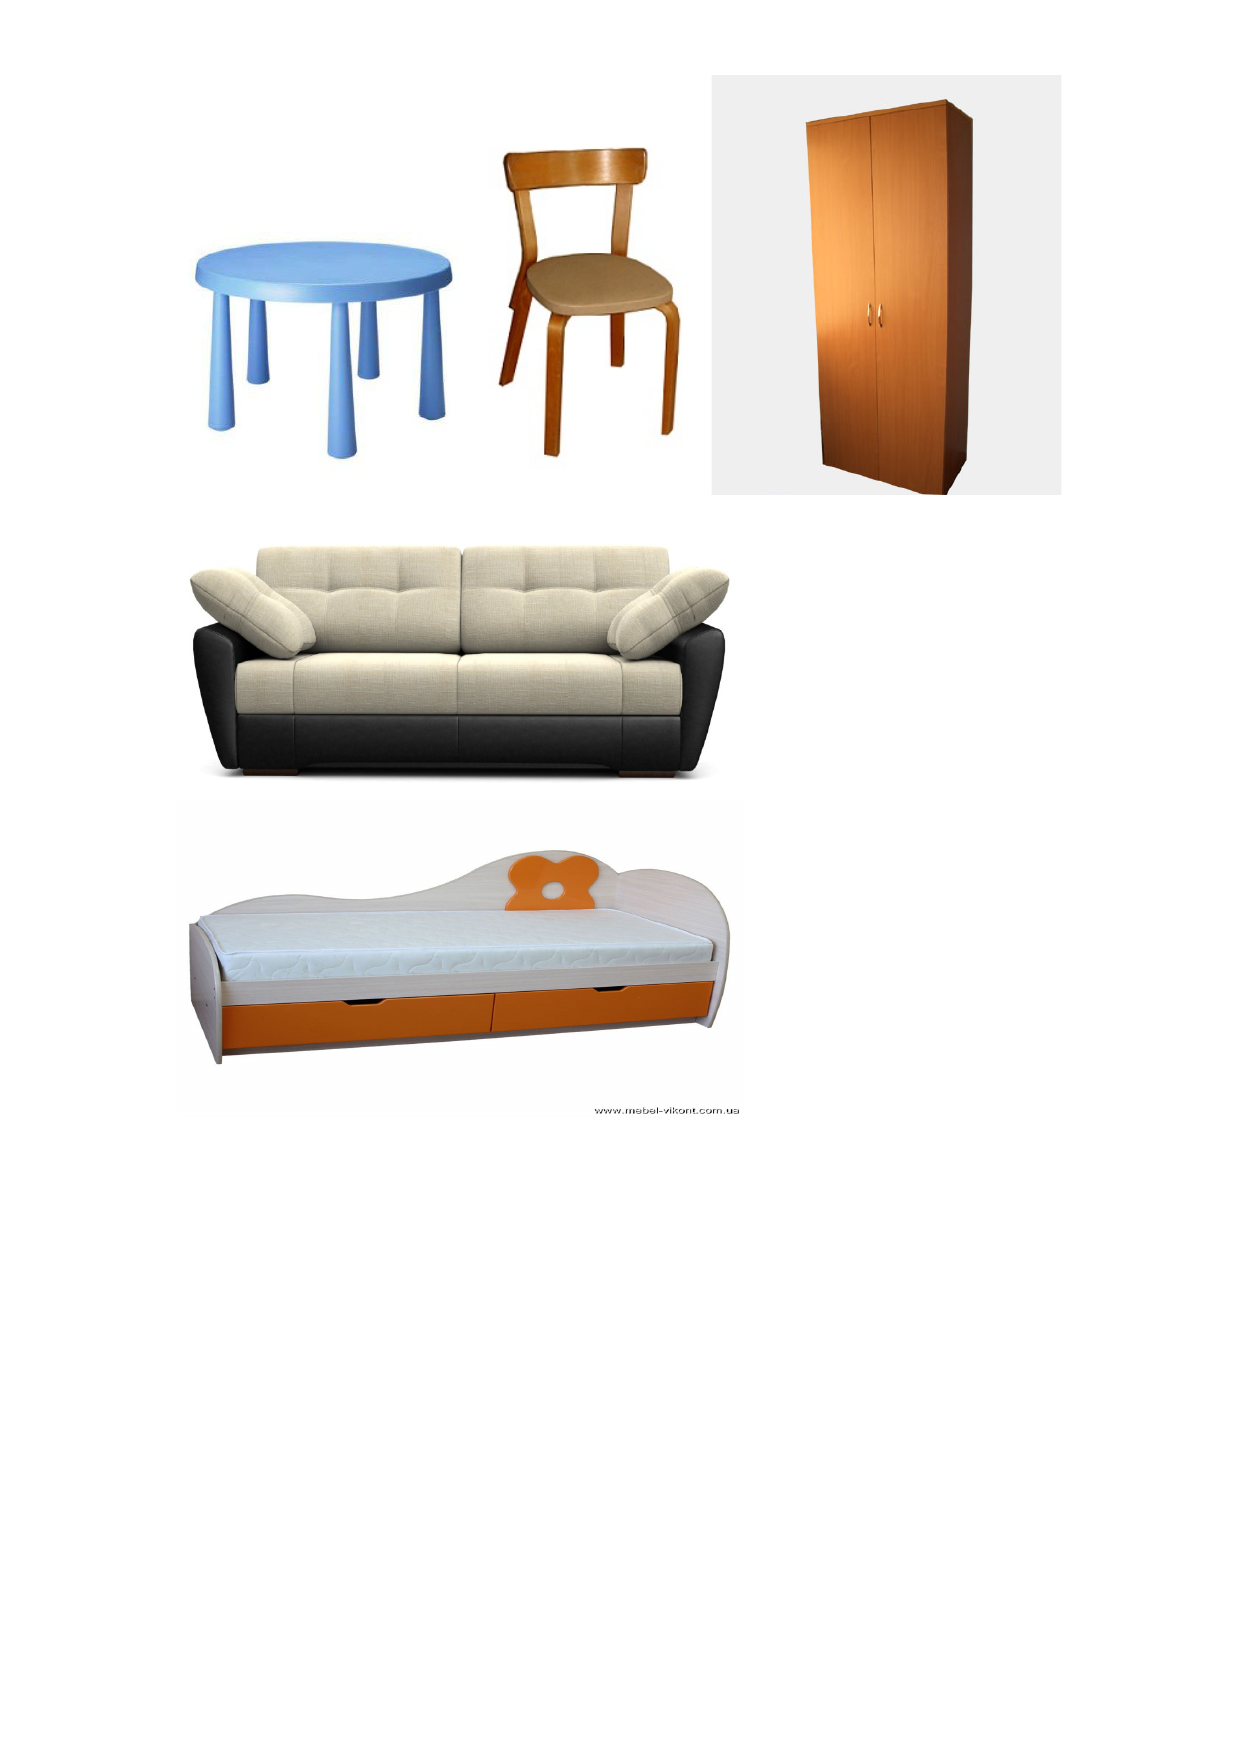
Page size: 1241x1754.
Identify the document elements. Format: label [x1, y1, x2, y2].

picture [177, 521, 745, 1117]
picture [177, 75, 1062, 495]
